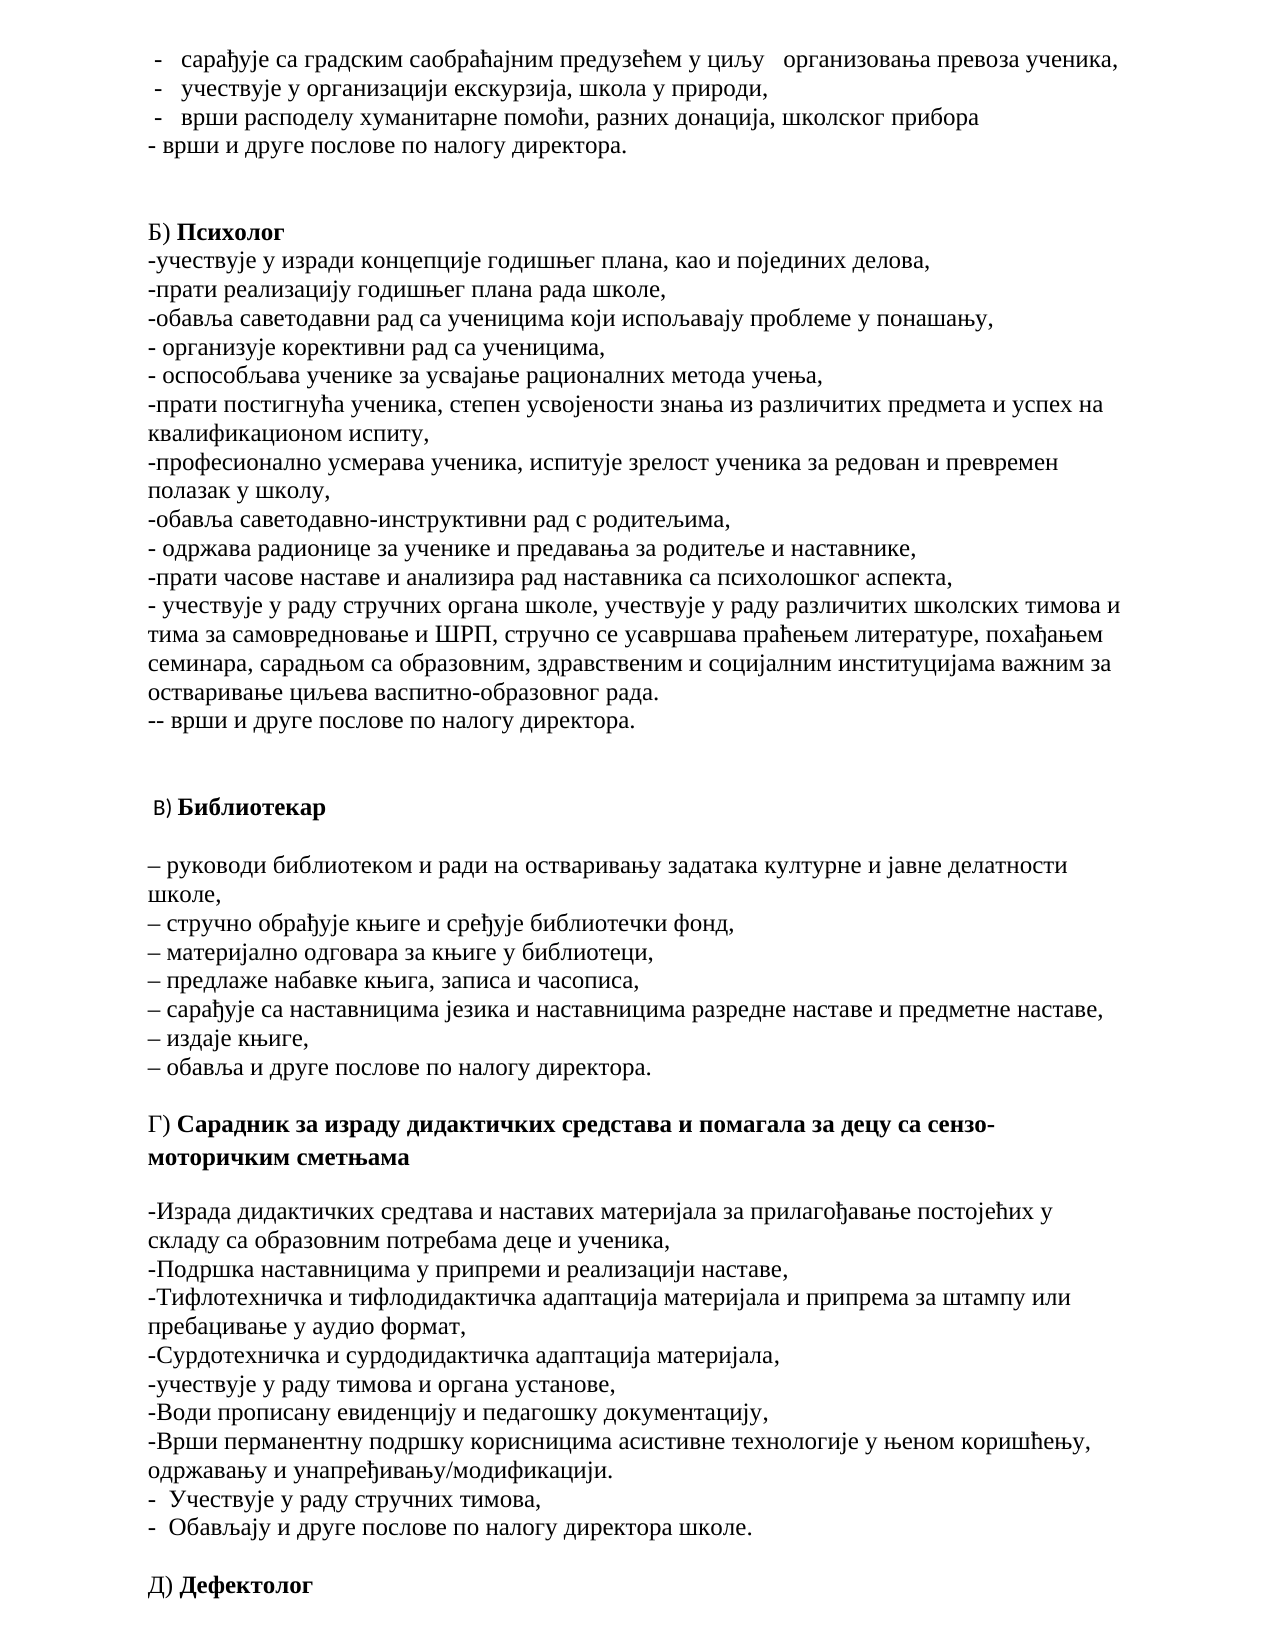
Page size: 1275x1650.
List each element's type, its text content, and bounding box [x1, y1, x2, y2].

text -учествује у раду тимова и органа установе, [148, 1369, 1127, 1397]
text - врши расподелу хуманитарне помоћи, разних донација, школског прибора [148, 102, 1127, 131]
text -Тифлотехничка и тифлодидактичка адаптација материјала и припрема за штампу или пребацивање у аудио формат, [148, 1282, 1127, 1340]
text – обавља и друге послове по налогу директора. [148, 1052, 1127, 1081]
text -обавља саветодавно-инструктивни рад с родитељима, [148, 504, 1127, 533]
text - врши и друге послове по налогу директора. [148, 131, 1127, 159]
text – руководи библиотеком и ради на остваривању задатака културне и јавне делатности школе, [148, 851, 1127, 908]
text – сарађује са наставницима језика и наставницима разредне наставе и предметне наставе, [148, 994, 1127, 1023]
text - одржава радионице за ученике и предавања за родитеље и наставнике, [148, 533, 1127, 562]
text - учествује у раду стручних органа школе, учествује у раду различитих школских тимова и тима за самовредновање и ШРП, стручно се усавршава праћењем литературе, похађањем семинара, сарадњом са образовним, здравственим и социјалним институцијама важним за остваривање циљева васпитно-образовног рада. [148, 591, 1127, 706]
text Г) Сарадник за израду дидактичких средстава и помагала за децу са сензо-моторичким сметњама [148, 1109, 1127, 1171]
text Б) Психолог [148, 217, 1127, 246]
text -- врши и друге послове по налогу директора. [148, 706, 1127, 734]
text – стручно обрађује књиге и сређује библиотечки фонд, [148, 908, 1127, 937]
text -прати постигнућа ученика, степен усвојености знања из различитих предмета и успех на квалификационом испиту, [148, 389, 1127, 447]
text – материјално одговара за књиге у библиотеци, [148, 937, 1127, 966]
text - учествује у организацији екскурзија, школа у природи, [148, 73, 1127, 102]
text – издаје књиге, [148, 1023, 1127, 1052]
text -учествује у изради концепције годишњег плана, као и појединих делова, [148, 246, 1127, 274]
text – предлаже набавке књига, записа и часописа, [148, 966, 1127, 994]
text В) Библиотекар [148, 792, 1127, 821]
text - сарађује са градским саобраћајним предузећем у циљу организовања превоза ученика, [148, 44, 1127, 73]
text -професионално усмерава ученика, испитује зрелост ученика за редован и превремен полазак у школу, [148, 447, 1127, 504]
text -Подршка наставницима у припреми и реализацији наставе, [148, 1254, 1127, 1282]
text -Израда дидактичких средтава и наставих материјала за прилагођавање постојећих у складу са образовним потребама деце и ученика, [148, 1196, 1127, 1254]
text -Врши перманентну подршку корисницима асистивне технологије у њеном коришћењу, одржавању и унапређивању/модификацији. [148, 1426, 1127, 1484]
text - организује корективни рад са ученицима, [148, 332, 1127, 361]
text -Сурдотехничка и сурдодидактичка адаптација материјала, [148, 1340, 1127, 1369]
text - Обављају и друге послове по налогу директора школе. [148, 1512, 1127, 1541]
text - оспособљава ученике за усвајање рационалних метода учења, [148, 361, 1127, 389]
text Д) Дефектолог [148, 1570, 1127, 1599]
text -прати реализацију годишњег плана рада школе, [148, 274, 1127, 303]
text -Води прописану евиденцију и педагошку документацију, [148, 1397, 1127, 1426]
text -обавља саветодавни рад са ученицима који испољавају проблеме у понашању, [148, 303, 1127, 332]
text - Учествује у раду стручних тимова, [148, 1484, 1127, 1512]
text -прати часове наставе и анализира рад наставника са психолошког аспекта, [148, 562, 1127, 591]
